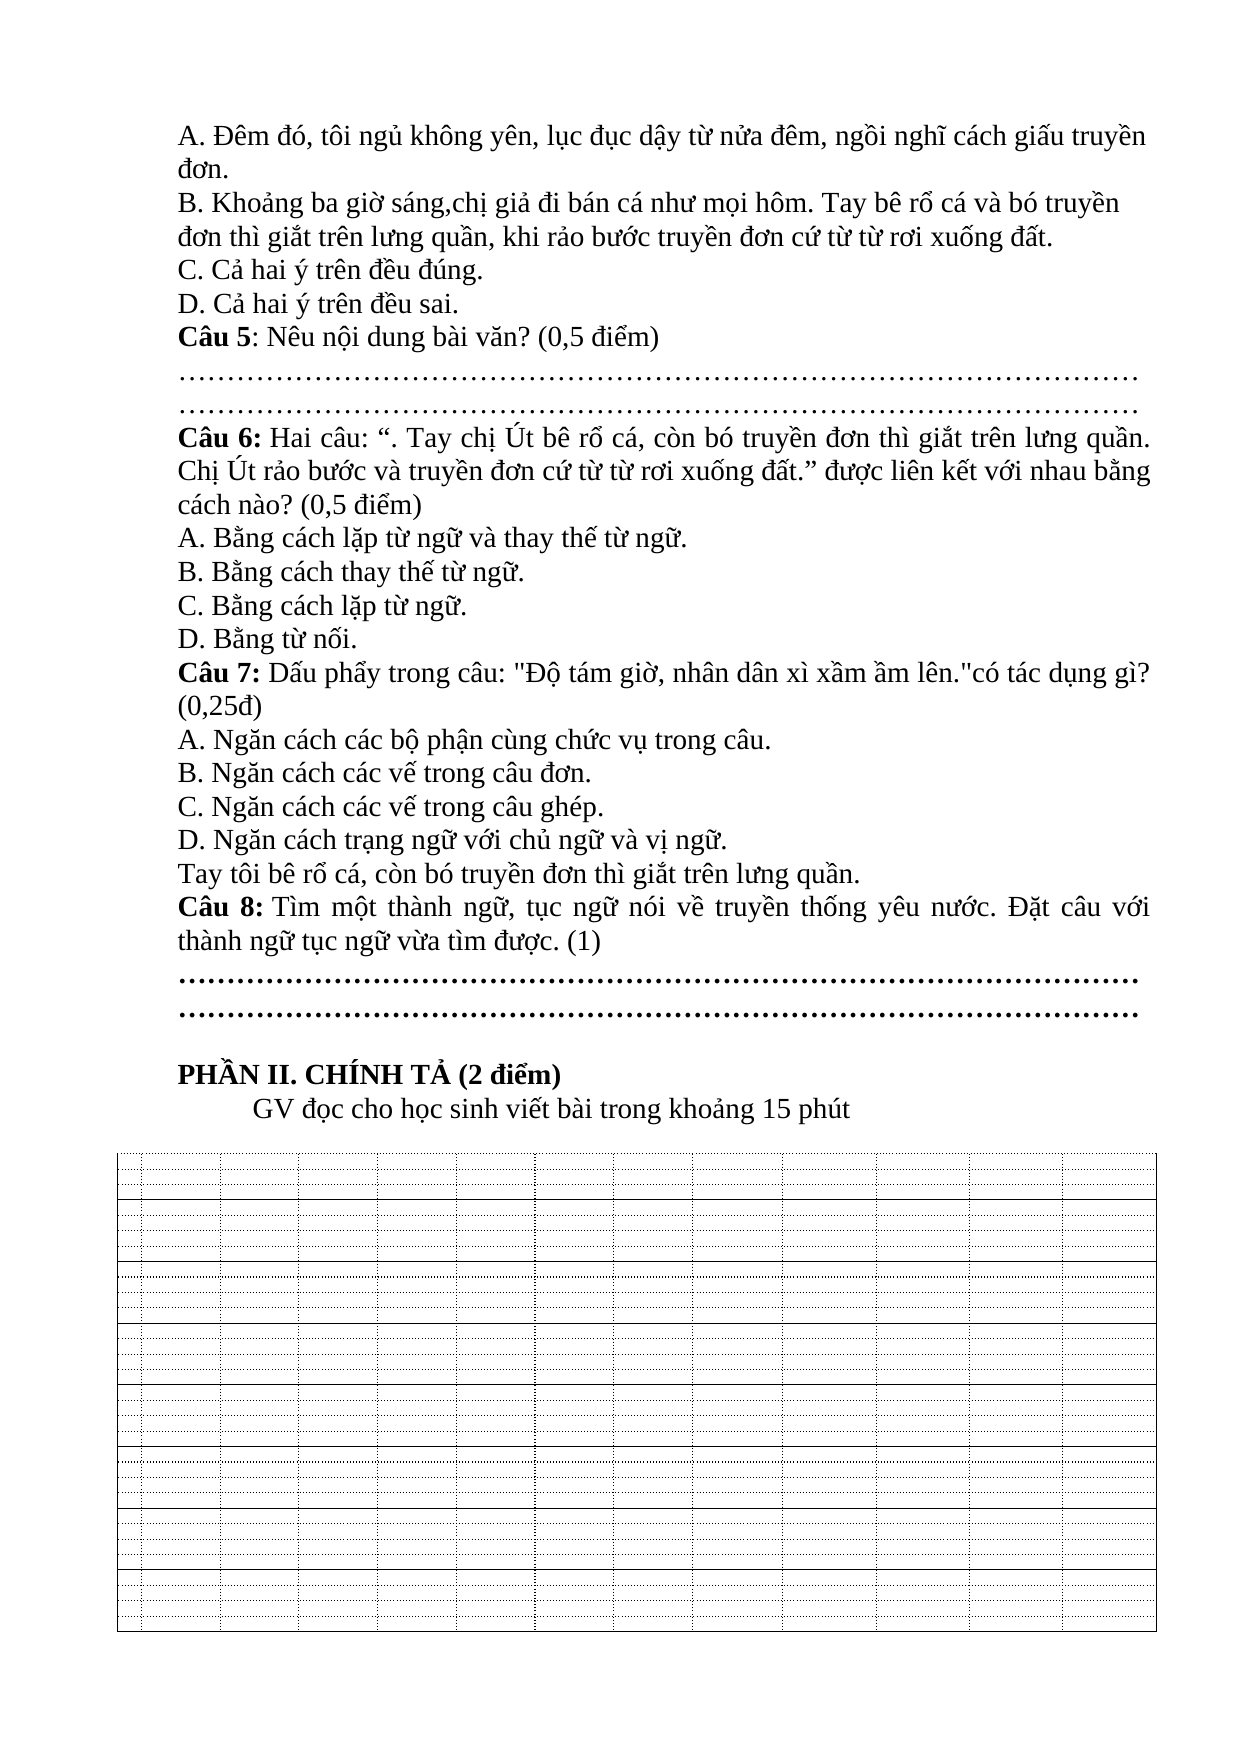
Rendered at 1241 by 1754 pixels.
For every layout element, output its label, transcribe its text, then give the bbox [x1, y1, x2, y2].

table_cell [783, 1461, 876, 1477]
table_cell [535, 1477, 614, 1492]
table_cell [876, 1169, 969, 1184]
table_cell [783, 1447, 876, 1461]
table_cell [876, 1477, 969, 1492]
table_cell [693, 1338, 782, 1353]
table_cell [969, 1354, 1063, 1369]
table_cell [535, 1276, 614, 1292]
table_header [969, 1153, 1063, 1168]
table_cell [220, 1415, 299, 1431]
table_cell [1063, 1262, 1156, 1276]
table_cell [142, 1492, 220, 1508]
table_cell [614, 1585, 692, 1600]
table_cell [142, 1447, 220, 1461]
table_cell [614, 1215, 692, 1230]
table_header [118, 1153, 142, 1168]
table_header [535, 1153, 614, 1168]
table_cell [142, 1169, 220, 1184]
table_cell [142, 1461, 220, 1477]
text Câu 5: Nêu nội dung bài văn? (0,5 điểm) [177, 319, 1152, 353]
table_cell [783, 1616, 876, 1631]
table_cell [614, 1539, 692, 1554]
table_cell [693, 1369, 782, 1384]
table_cell [1063, 1509, 1156, 1523]
table_cell [142, 1570, 220, 1585]
table_cell [876, 1369, 969, 1384]
table_cell [456, 1509, 535, 1523]
table_cell [876, 1184, 969, 1199]
table_cell [220, 1616, 299, 1631]
table_cell [535, 1230, 614, 1246]
table_cell [378, 1369, 456, 1384]
table_cell [456, 1523, 535, 1538]
table_cell [456, 1215, 535, 1230]
table_cell [969, 1215, 1063, 1230]
table_cell [1063, 1184, 1156, 1199]
table_cell [693, 1554, 782, 1569]
table_cell [535, 1400, 614, 1415]
table_cell [118, 1354, 142, 1369]
table_cell [783, 1262, 876, 1276]
table_cell [535, 1200, 614, 1215]
table_cell [378, 1600, 456, 1616]
table_cell [535, 1509, 614, 1523]
table_cell [456, 1307, 535, 1323]
table_cell [969, 1200, 1063, 1215]
table_cell [220, 1169, 299, 1184]
table_cell [220, 1600, 299, 1616]
table_cell [118, 1246, 142, 1261]
table_cell [876, 1461, 969, 1477]
table_cell [969, 1570, 1063, 1585]
table_cell [142, 1431, 220, 1446]
table_cell [299, 1200, 378, 1215]
table_cell [693, 1431, 782, 1446]
table_cell [614, 1169, 692, 1184]
table_cell [535, 1415, 614, 1431]
table_cell [693, 1324, 782, 1338]
table_cell [456, 1354, 535, 1369]
table_cell [456, 1585, 535, 1600]
table_cell [969, 1600, 1063, 1616]
table_cell [783, 1324, 876, 1338]
table_cell [969, 1307, 1063, 1323]
table_cell [299, 1338, 378, 1353]
table_cell [299, 1415, 378, 1431]
table_cell [220, 1385, 299, 1400]
text Câu 6: Hai câu: “. Tay chị Út bê rổ cá, còn bó truyền đơn thì giắt trên lưng quần. Chị Út rảo bước và truyền đơn cứ từ từ rơi xuống đất.” được liên kết với nhau bằng cách nào? (0,5 điểm) [177, 420, 1152, 521]
table_cell [220, 1369, 299, 1384]
table_cell [614, 1369, 692, 1384]
table_cell [876, 1200, 969, 1215]
table_cell [1063, 1447, 1156, 1461]
table_cell [299, 1292, 378, 1307]
table_cell [876, 1585, 969, 1600]
table_cell [783, 1477, 876, 1492]
table_cell [535, 1570, 614, 1585]
table_cell [693, 1492, 782, 1508]
table_cell [220, 1292, 299, 1307]
table_cell [1063, 1215, 1156, 1230]
table_cell [220, 1230, 299, 1246]
table_cell [378, 1276, 456, 1292]
table_cell [1063, 1570, 1156, 1585]
table_cell [1063, 1539, 1156, 1554]
table_cell [142, 1539, 220, 1554]
table_cell [378, 1200, 456, 1215]
table_cell [299, 1585, 378, 1600]
table_cell [535, 1616, 614, 1631]
table_cell [969, 1369, 1063, 1384]
table_cell [1063, 1523, 1156, 1538]
text A. Ngăn cách các bộ phận cùng chức vụ trong câu. B. Ngăn cách các vế trong câu đơn. C. Ngăn cách các vế trong câu ghép. D. Ngăn cách trạng ngữ với chủ ngữ và vị ngữ. [177, 722, 1152, 856]
table_cell [693, 1354, 782, 1369]
table_cell [535, 1539, 614, 1554]
table_cell [1063, 1600, 1156, 1616]
table_cell [378, 1585, 456, 1600]
table_cell [220, 1539, 299, 1554]
table_cell [118, 1600, 142, 1616]
table_cell [299, 1554, 378, 1569]
table_cell [456, 1292, 535, 1307]
table_cell [876, 1570, 969, 1585]
table_cell [118, 1307, 142, 1323]
table_cell [1063, 1461, 1156, 1477]
table_cell [378, 1354, 456, 1369]
text Câu 7: Dấu phẩy trong câu: "Độ tám giờ, nhân dân xì xầm ầm lên."có tác dụng gì?(0,25đ) [177, 655, 1152, 722]
table_cell [876, 1492, 969, 1508]
table_cell [876, 1276, 969, 1292]
table_cell [614, 1492, 692, 1508]
table_cell [969, 1539, 1063, 1554]
table_cell [614, 1184, 692, 1199]
table_cell [378, 1616, 456, 1631]
table_cell [456, 1492, 535, 1508]
table_cell [118, 1400, 142, 1415]
table_cell [614, 1230, 692, 1246]
table_cell [378, 1230, 456, 1246]
table_cell [969, 1447, 1063, 1461]
table_cell [1063, 1338, 1156, 1353]
table_cell [1063, 1554, 1156, 1569]
table_cell [456, 1246, 535, 1261]
table_cell [614, 1400, 692, 1415]
table_cell [614, 1431, 692, 1446]
table_cell [969, 1324, 1063, 1338]
table_cell [299, 1509, 378, 1523]
table_cell [693, 1585, 782, 1600]
table_cell [614, 1292, 692, 1307]
table_cell [299, 1230, 378, 1246]
table_header [220, 1153, 299, 1168]
table_cell [614, 1461, 692, 1477]
table_cell [876, 1509, 969, 1523]
table_cell [378, 1215, 456, 1230]
table_cell [876, 1354, 969, 1369]
table_cell [969, 1585, 1063, 1600]
table_cell [693, 1184, 782, 1199]
table_cell [876, 1307, 969, 1323]
table_cell [456, 1570, 535, 1585]
table_cell [969, 1492, 1063, 1508]
table_cell [693, 1539, 782, 1554]
table_cell [299, 1184, 378, 1199]
table_cell [118, 1415, 142, 1431]
table_cell [693, 1200, 782, 1215]
table_cell [876, 1262, 969, 1276]
table_cell [1063, 1169, 1156, 1184]
table_cell [220, 1354, 299, 1369]
table_cell [220, 1461, 299, 1477]
table_cell [142, 1292, 220, 1307]
table_cell [118, 1431, 142, 1446]
table_cell [142, 1554, 220, 1569]
table_cell [614, 1523, 692, 1538]
table_cell [535, 1385, 614, 1400]
table_cell [142, 1369, 220, 1384]
table_cell [783, 1570, 876, 1585]
table_cell [220, 1338, 299, 1353]
table_cell [876, 1246, 969, 1261]
table_cell [456, 1262, 535, 1276]
table_cell [693, 1415, 782, 1431]
table_cell [299, 1447, 378, 1461]
table_cell [299, 1246, 378, 1261]
table_cell [378, 1492, 456, 1508]
table_header [614, 1153, 692, 1168]
table_cell [969, 1431, 1063, 1446]
table_cell [783, 1200, 876, 1215]
table_cell [299, 1385, 378, 1400]
table_cell [1063, 1276, 1156, 1292]
table_cell [783, 1246, 876, 1261]
table_header [1063, 1153, 1156, 1168]
table_cell [142, 1276, 220, 1292]
table_cell [1063, 1200, 1156, 1215]
table_cell [535, 1600, 614, 1616]
table_cell [783, 1169, 876, 1184]
table_cell [118, 1385, 142, 1400]
table_cell [118, 1338, 142, 1353]
table_cell [969, 1246, 1063, 1261]
table_cell [142, 1184, 220, 1199]
table_cell [783, 1431, 876, 1446]
table_cell [142, 1509, 220, 1523]
table_cell [456, 1600, 535, 1616]
table_cell [118, 1184, 142, 1199]
table_cell [299, 1276, 378, 1292]
table_header [456, 1153, 535, 1168]
table_cell [693, 1400, 782, 1415]
table_cell [614, 1385, 692, 1400]
table_cell [614, 1616, 692, 1631]
table_cell [969, 1415, 1063, 1431]
table_cell [783, 1215, 876, 1230]
table_cell [614, 1600, 692, 1616]
table_cell [142, 1215, 220, 1230]
table_cell [969, 1276, 1063, 1292]
table_cell [535, 1447, 614, 1461]
table_cell [614, 1324, 692, 1338]
table_cell [378, 1246, 456, 1261]
table_cell [876, 1324, 969, 1338]
table_cell [535, 1554, 614, 1569]
table_cell [142, 1523, 220, 1538]
table_cell [299, 1215, 378, 1230]
table_cell [456, 1616, 535, 1631]
table_cell [614, 1262, 692, 1276]
table_cell [535, 1184, 614, 1199]
table_cell [118, 1215, 142, 1230]
text D. Bằng từ nối. [177, 621, 1152, 655]
table_cell [378, 1324, 456, 1338]
table_cell [142, 1616, 220, 1631]
table_cell [118, 1369, 142, 1384]
table_cell [969, 1385, 1063, 1400]
text A. Bằng cách lặp từ ngữ và thay thế từ ngữ. [177, 521, 1152, 554]
table_cell [378, 1184, 456, 1199]
text A. Đêm đó, tôi ngủ không yên, lục đục dậy từ nửa đêm, ngồi nghĩ cách giấu truyền đơn. B. Khoảng ba giờ sáng,chị giả đi bán cá như mọi hôm. Tay bê rổ cá và bó truyền đơn thì giắt trên lưng quần, khi rảo bước truyền đơn cứ từ từ rơi xuống đất. C. Cả hai ý trên đều đúng. D. Cả hai ý trên đều sai. [177, 118, 1152, 319]
table_cell [456, 1369, 535, 1384]
table_cell [535, 1169, 614, 1184]
table_cell [378, 1477, 456, 1492]
table_cell [299, 1262, 378, 1276]
table_cell [118, 1554, 142, 1569]
table_cell [220, 1307, 299, 1323]
table_cell [783, 1554, 876, 1569]
table_cell [220, 1184, 299, 1199]
table_cell [118, 1447, 142, 1461]
table_cell [969, 1477, 1063, 1492]
table_cell [783, 1354, 876, 1369]
table_cell [876, 1338, 969, 1353]
table_cell [378, 1523, 456, 1538]
table_cell [535, 1324, 614, 1338]
table_cell [693, 1262, 782, 1276]
table_cell [783, 1292, 876, 1307]
table_cell [456, 1554, 535, 1569]
table_cell [299, 1169, 378, 1184]
table_cell [142, 1415, 220, 1431]
table_cell [693, 1230, 782, 1246]
table_cell [378, 1554, 456, 1569]
table_cell [220, 1324, 299, 1338]
table_cell [1063, 1415, 1156, 1431]
table_cell [378, 1447, 456, 1461]
table_cell [614, 1276, 692, 1292]
table_header [142, 1153, 220, 1168]
table_cell [614, 1354, 692, 1369]
table_cell [535, 1585, 614, 1600]
table_cell [142, 1585, 220, 1600]
table_cell [693, 1169, 782, 1184]
table_cell [876, 1400, 969, 1415]
table_cell [142, 1262, 220, 1276]
table_cell [378, 1169, 456, 1184]
table_cell [535, 1215, 614, 1230]
table_cell [693, 1307, 782, 1323]
table_cell [783, 1369, 876, 1384]
table_cell [969, 1184, 1063, 1199]
table_cell [876, 1539, 969, 1554]
table_cell [142, 1354, 220, 1369]
table_cell [142, 1338, 220, 1353]
table_cell [142, 1230, 220, 1246]
table_cell [378, 1307, 456, 1323]
table_cell [118, 1324, 142, 1338]
table_cell [456, 1324, 535, 1338]
table_cell [299, 1369, 378, 1384]
table_cell [299, 1492, 378, 1508]
table_cell [378, 1262, 456, 1276]
table_cell [969, 1554, 1063, 1569]
table_cell [118, 1539, 142, 1554]
table_cell [783, 1385, 876, 1400]
text GV đọc cho học sinh viết bài trong khoảng 15 phút [177, 1091, 1152, 1124]
table_cell [220, 1509, 299, 1523]
text Tay tôi bê rổ cá, còn bó truyền đơn thì giắt trên lưng quần. [177, 856, 1152, 889]
table_cell [220, 1276, 299, 1292]
table_cell [142, 1200, 220, 1215]
table_cell [535, 1246, 614, 1261]
table_cell [876, 1415, 969, 1431]
table_cell [456, 1461, 535, 1477]
table_cell [1063, 1369, 1156, 1384]
table_cell [614, 1509, 692, 1523]
table_cell [142, 1307, 220, 1323]
table_cell [299, 1539, 378, 1554]
table_cell [876, 1292, 969, 1307]
table_cell [220, 1477, 299, 1492]
table_cell [220, 1262, 299, 1276]
table_cell [1063, 1230, 1156, 1246]
table_cell [378, 1292, 456, 1307]
table_cell [876, 1230, 969, 1246]
table_cell [969, 1338, 1063, 1353]
table_cell [1063, 1354, 1156, 1369]
table_cell [1063, 1431, 1156, 1446]
table_cell [1063, 1385, 1156, 1400]
table_cell [535, 1354, 614, 1369]
table_cell [876, 1215, 969, 1230]
table_cell [378, 1461, 456, 1477]
table_cell [456, 1447, 535, 1461]
table_cell [783, 1400, 876, 1415]
table_cell [142, 1477, 220, 1492]
table_cell [142, 1600, 220, 1616]
table_cell [783, 1415, 876, 1431]
table_cell [969, 1262, 1063, 1276]
table_cell [456, 1477, 535, 1492]
table_cell [614, 1307, 692, 1323]
table_cell [614, 1477, 692, 1492]
table_cell [1063, 1400, 1156, 1415]
table_cell [693, 1461, 782, 1477]
table_header [783, 1153, 876, 1168]
table_cell [693, 1246, 782, 1261]
table_cell [142, 1324, 220, 1338]
table_cell [378, 1509, 456, 1523]
table_cell [299, 1523, 378, 1538]
table_cell [1063, 1477, 1156, 1492]
table_cell [118, 1585, 142, 1600]
table_header [378, 1153, 456, 1168]
table_cell [456, 1431, 535, 1446]
table_cell [969, 1292, 1063, 1307]
table_cell [535, 1307, 614, 1323]
table_cell [783, 1523, 876, 1538]
table_cell [142, 1385, 220, 1400]
table_cell [876, 1554, 969, 1569]
table_cell [299, 1477, 378, 1492]
table_cell [299, 1354, 378, 1369]
table_cell [142, 1400, 220, 1415]
table_cell [783, 1600, 876, 1616]
table_cell [1063, 1585, 1156, 1600]
table_cell [456, 1338, 535, 1353]
table_cell [118, 1523, 142, 1538]
table_cell [118, 1616, 142, 1631]
table_cell [456, 1184, 535, 1199]
table_cell [614, 1570, 692, 1585]
table_cell [118, 1230, 142, 1246]
table_cell [299, 1461, 378, 1477]
table_cell [693, 1509, 782, 1523]
table_cell [535, 1492, 614, 1508]
table_cell [535, 1461, 614, 1477]
table_cell [783, 1276, 876, 1292]
table_cell [220, 1431, 299, 1446]
table_cell [535, 1292, 614, 1307]
table_cell [969, 1509, 1063, 1523]
table_cell [1063, 1324, 1156, 1338]
table_cell [220, 1215, 299, 1230]
table_cell [693, 1215, 782, 1230]
table_cell [456, 1230, 535, 1246]
table_cell [118, 1276, 142, 1292]
table_cell [783, 1184, 876, 1199]
table_cell [969, 1523, 1063, 1538]
table_cell [614, 1200, 692, 1215]
table_cell [378, 1338, 456, 1353]
table_cell [535, 1338, 614, 1353]
table_cell [220, 1585, 299, 1600]
table_cell [299, 1400, 378, 1415]
table_cell [614, 1447, 692, 1461]
table_cell [783, 1307, 876, 1323]
table_header [693, 1153, 782, 1168]
table_cell [378, 1415, 456, 1431]
table_header [299, 1153, 378, 1168]
table_cell [969, 1616, 1063, 1631]
table_cell [783, 1492, 876, 1508]
table_cell [378, 1431, 456, 1446]
table_cell [1063, 1246, 1156, 1261]
table_cell [220, 1246, 299, 1261]
table_cell [535, 1523, 614, 1538]
table_cell [456, 1385, 535, 1400]
table_cell [783, 1539, 876, 1554]
table_cell [1063, 1307, 1156, 1323]
table_cell [118, 1262, 142, 1276]
table_cell [118, 1461, 142, 1477]
table_cell [614, 1338, 692, 1353]
table_cell [693, 1477, 782, 1492]
table_cell [693, 1292, 782, 1307]
table_cell [783, 1338, 876, 1353]
table_cell [693, 1570, 782, 1585]
table_cell [1063, 1492, 1156, 1508]
table_cell [1063, 1616, 1156, 1631]
table_cell [118, 1492, 142, 1508]
table_cell [535, 1262, 614, 1276]
table_cell [876, 1523, 969, 1538]
table_cell [614, 1246, 692, 1261]
table_cell [378, 1400, 456, 1415]
table_cell [220, 1523, 299, 1538]
table_cell [535, 1369, 614, 1384]
table_cell [969, 1400, 1063, 1415]
text ……………………………………………………………………………………………………………………………………………………………………………… [177, 353, 1152, 420]
table_cell [378, 1570, 456, 1585]
table_cell [378, 1385, 456, 1400]
table_cell [378, 1539, 456, 1554]
text PHẦN II. CHÍNH TẢ (2 điểm) [177, 1057, 1152, 1091]
table_cell [299, 1307, 378, 1323]
table_cell [969, 1169, 1063, 1184]
table_cell [456, 1169, 535, 1184]
table_cell [456, 1539, 535, 1554]
table_cell [876, 1385, 969, 1400]
table_cell [299, 1431, 378, 1446]
table_cell [693, 1276, 782, 1292]
table_cell [456, 1400, 535, 1415]
table_cell [220, 1492, 299, 1508]
table_cell [118, 1477, 142, 1492]
text B. Bằng cách thay thế từ ngữ. C. Bằng cách lặp từ ngữ. [177, 554, 1152, 621]
table_cell [969, 1230, 1063, 1246]
table_cell [969, 1461, 1063, 1477]
table_cell [142, 1246, 220, 1261]
table_cell [876, 1447, 969, 1461]
table_cell [220, 1200, 299, 1215]
table_cell [220, 1447, 299, 1461]
table_cell [535, 1431, 614, 1446]
table_cell [693, 1447, 782, 1461]
table_cell [118, 1169, 142, 1184]
table_cell [783, 1509, 876, 1523]
table_cell [876, 1616, 969, 1631]
table_cell [783, 1230, 876, 1246]
table_cell [693, 1385, 782, 1400]
table_cell [220, 1554, 299, 1569]
table_cell [118, 1509, 142, 1523]
table_cell [876, 1600, 969, 1616]
table_cell [299, 1616, 378, 1631]
table_cell [220, 1400, 299, 1415]
table_cell [614, 1554, 692, 1569]
table_header [876, 1153, 969, 1168]
text ……………………………………………………………………………………………………………………………………………………………………………… [177, 957, 1152, 1024]
table_cell [118, 1570, 142, 1585]
table_cell [299, 1570, 378, 1585]
table_cell [220, 1570, 299, 1585]
table_cell [693, 1600, 782, 1616]
table_cell [456, 1415, 535, 1431]
text Câu 8: Tìm một thành ngữ, tục ngữ nói về truyền thống yêu nước. Đặt câu với thành ngữ tục ngữ vừa tìm được. (1) [177, 889, 1152, 957]
table_cell [1063, 1292, 1156, 1307]
table_cell [456, 1200, 535, 1215]
table_cell [614, 1415, 692, 1431]
table_cell [299, 1600, 378, 1616]
table_cell [299, 1324, 378, 1338]
table_cell [876, 1431, 969, 1446]
table_cell [118, 1292, 142, 1307]
table_cell [693, 1523, 782, 1538]
table_cell [693, 1616, 782, 1631]
table_cell [783, 1585, 876, 1600]
table_cell [456, 1276, 535, 1292]
table_cell [118, 1200, 142, 1215]
